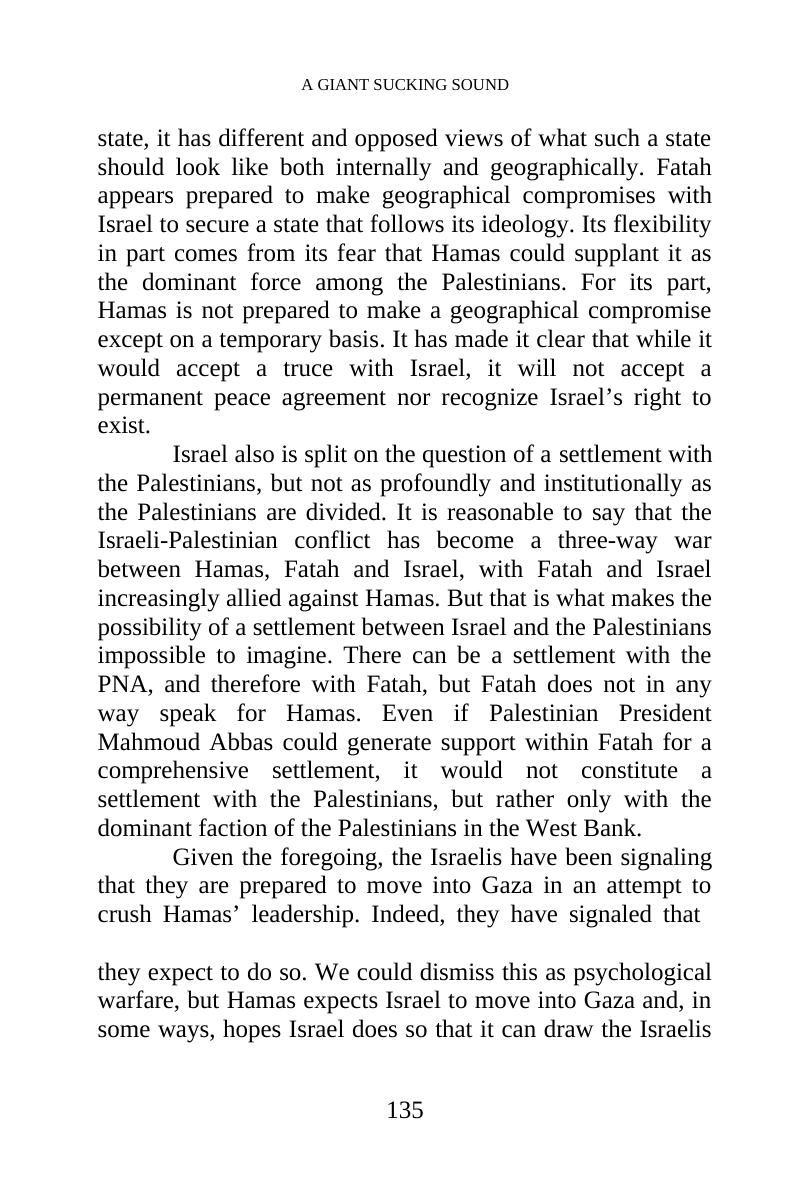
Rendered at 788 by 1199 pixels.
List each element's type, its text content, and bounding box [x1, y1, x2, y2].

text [97, 842, 712, 1043]
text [97, 123, 712, 439]
text Israel also is split on the question of a settlement with the Palestinians, but not as profoundly and institutionally as the Palestinians are divided. It is reasonable to say that the Israeli-Palestinian conflict has become a three-way war between Hamas, Fatah and Israel, with Fatah and Israel increasingly allied against Hamas. But that is what makes the possibility of a settlement between Israel and the Palestinians impossible to imagine. There can be a settlement with the PNA, and therefore with Fatah, but Fatah does not in any way speak for Hamas. Even if Palestinian President Mahmoud Abbas could generate support within Fatah for a comprehensive settlement, it would not constitute a settlement with the Palestinians, but rather only with the dominant faction of the Palestinians in the West Bank. [97, 439, 712, 842]
